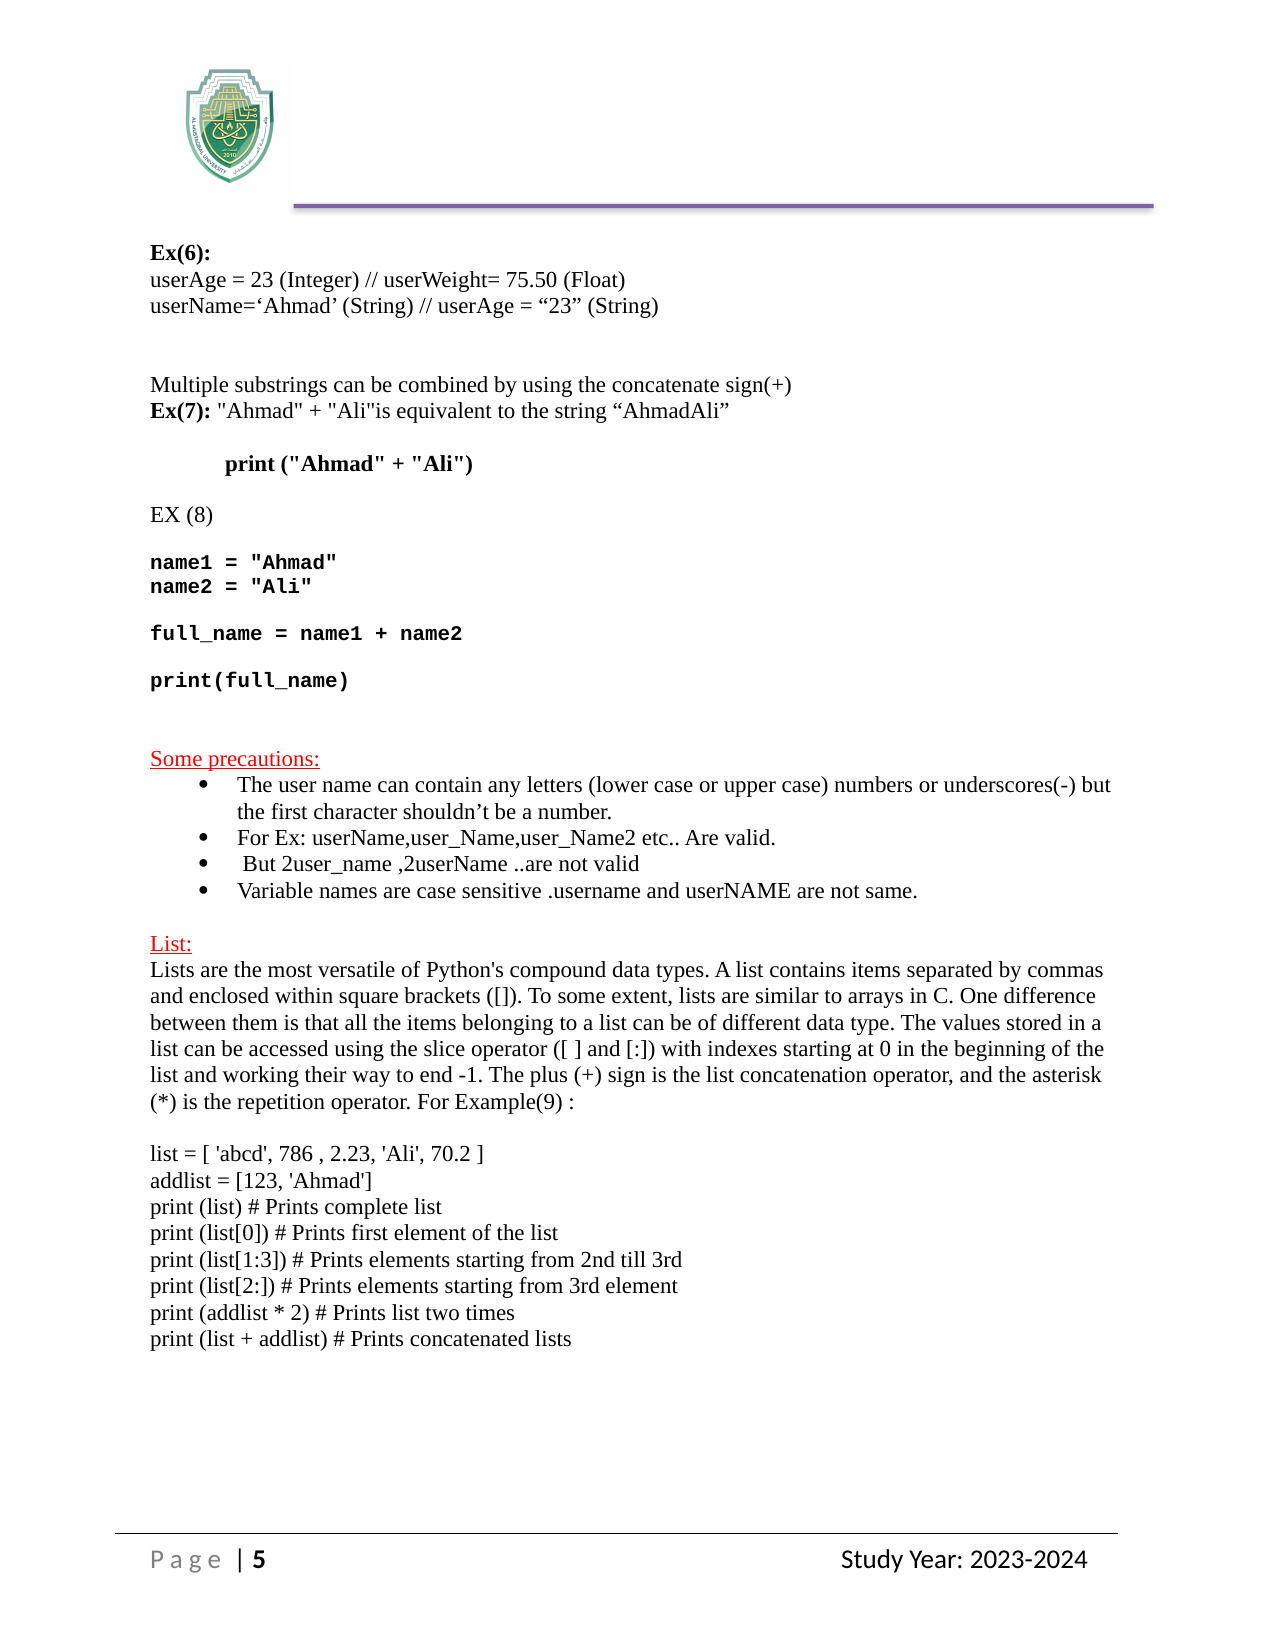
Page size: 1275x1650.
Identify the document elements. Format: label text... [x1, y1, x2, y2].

text List: [150, 929, 1125, 956]
text Some precautions: [150, 745, 1125, 771]
text Ex(6): [150, 239, 1125, 266]
text print ("Ahmad" + "Ali") [150, 450, 1125, 476]
text name2 = "Ali" [150, 576, 1125, 599]
text Lists are the most versatile of Python's compound data types. A list contains items separated by commas and enclosed within square brackets ([]). To some extent, lists are similar to arrays in C. One difference between them is that all the items belonging to a list can be of different data type. The values stored in a list can be accessed using the slice operator ([ ] and [:]) with indexes starting at 0 in the beginning of the list and working their way to end -1. The plus (+) sign is the list concatenation operator, and the asterisk (*) is the repetition operator. For Example(9) : [150, 956, 1125, 1114]
text EX (8) [150, 501, 1125, 527]
text userName=‘Ahmad’ (String) // userAge = “23” (String) [150, 292, 1125, 318]
text print (list + addlist) # Prints concatenated lists [150, 1325, 1125, 1351]
text name1 = "Ahmad" [150, 552, 1125, 576]
text userAge = 23 (Integer) // userWeight= 75.50 (Float) [150, 266, 1125, 292]
text Ex(7): "Ahmad" + "Ali"is equivalent to the string “AhmadAli” [150, 397, 1125, 424]
list Variable names are case sensitive .username and userNAME are not same. [199, 877, 1125, 903]
text Multiple substrings can be combined by using the concatenate sign(+) [150, 371, 1125, 397]
text list = [ 'abcd', 786 , 2.23, 'Ali', 70.2 ] [150, 1140, 1125, 1167]
text addlist = [123, 'Ahmad'] [150, 1167, 1125, 1193]
list For Ex: userName,user_Name,user_Name2 etc.. Are valid. [199, 824, 1125, 851]
text print (list[0]) # Prints first element of the list [150, 1219, 1125, 1246]
text print(full_name) [150, 670, 1125, 694]
text full_name = name1 + name2 [150, 623, 1125, 647]
text print (list[1:3]) # Prints elements starting from 2nd till 3rd [150, 1246, 1125, 1272]
text print (addlist * 2) # Prints list two times [150, 1298, 1125, 1325]
picture [166, 61, 294, 192]
text print (list) # Prints complete list [150, 1193, 1125, 1219]
text print (list[2:]) # Prints elements starting from 3rd element [150, 1272, 1125, 1298]
list But 2user_name ,2userName ..are not valid [199, 851, 1125, 877]
list The user name can contain any letters (lower case or upper case) numbers or underscores(-) but the first character shouldn’t be a number. [199, 771, 1125, 824]
